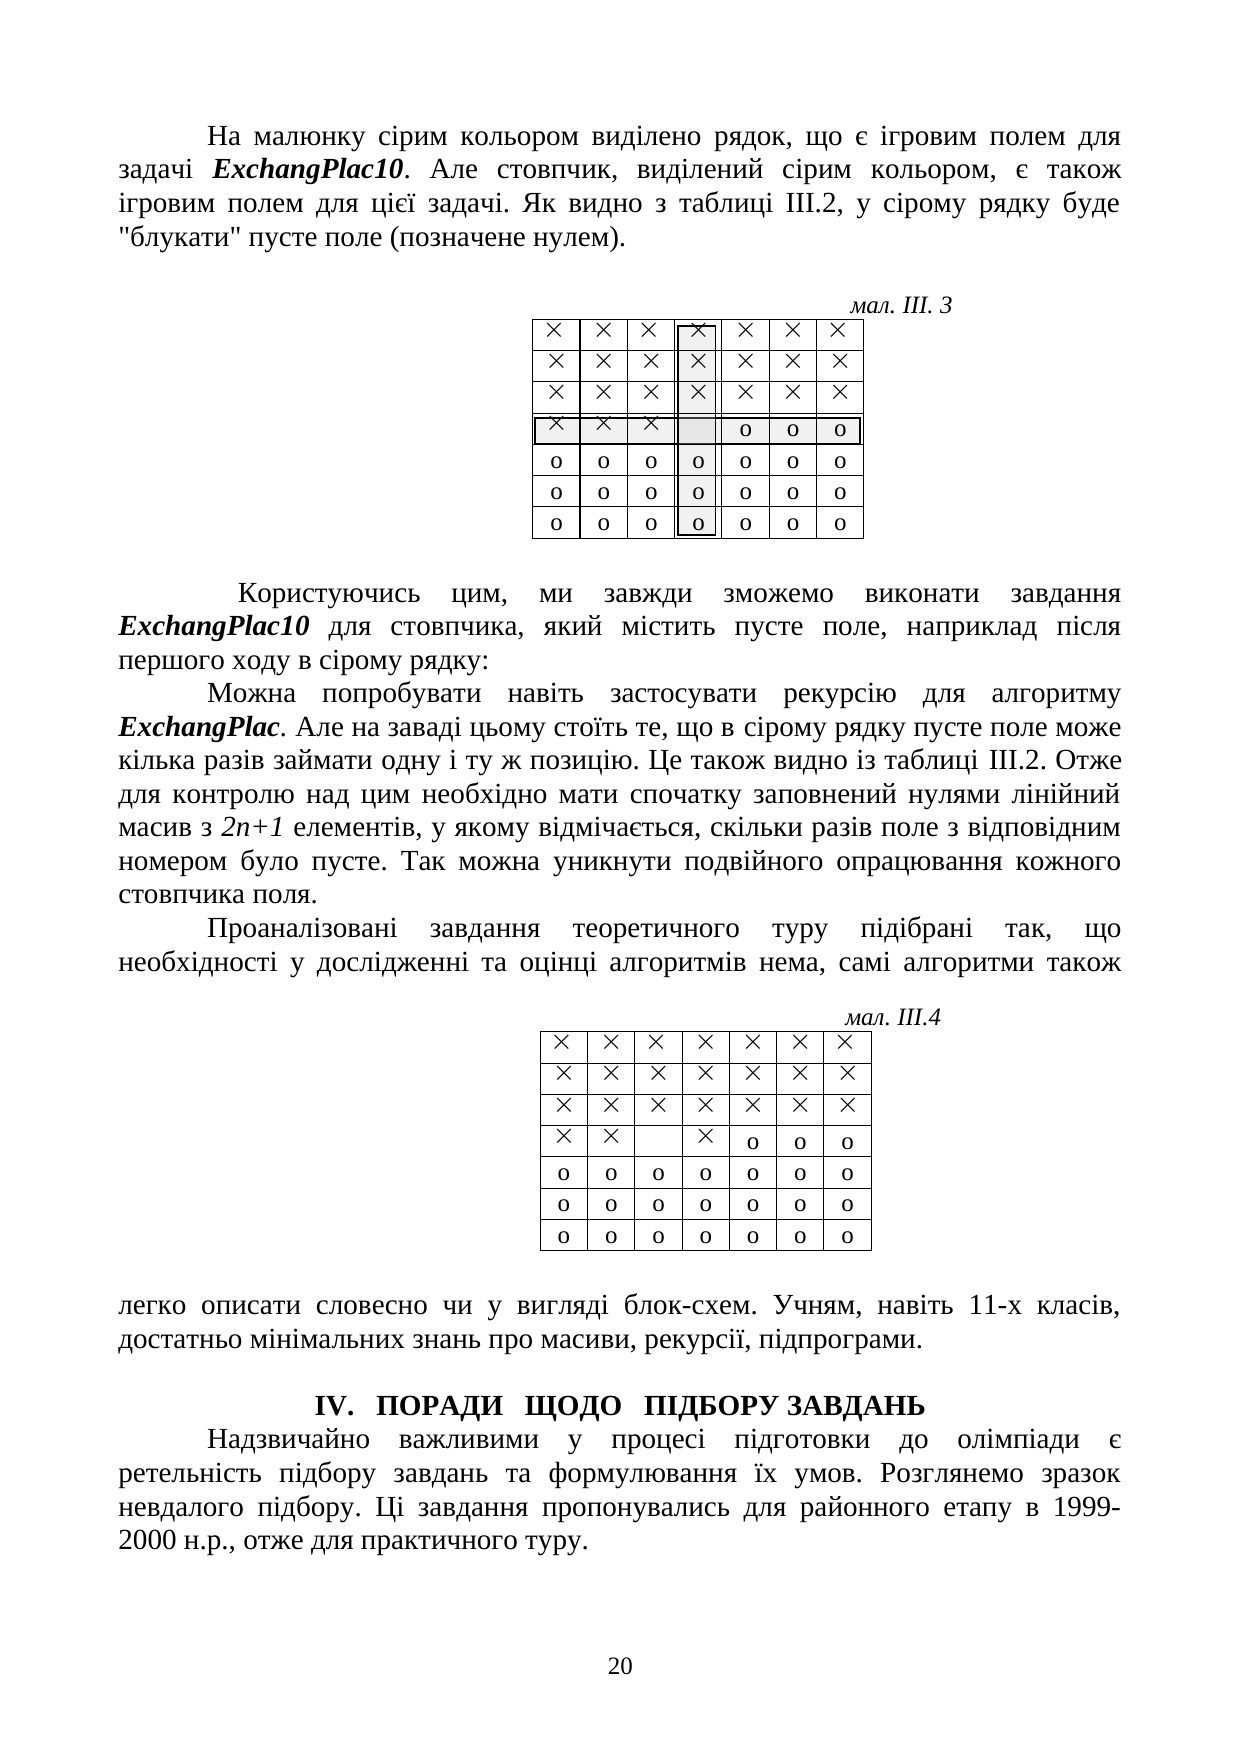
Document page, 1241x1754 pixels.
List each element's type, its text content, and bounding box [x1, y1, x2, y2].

subtitle ІV. ПОРАДИ ЩОДО ПІДБОРУ ЗАВДАНЬ [118, 1388, 1122, 1422]
text Користуючись цим, ми завжди зможемо виконати завдання ExchangPlac10 для стовпчика, який містить пусте поле, наприклад після першого ходу в сірому рядку: [118, 252, 1122, 675]
text На малюнку сірим кольором виділено рядок, що є ігровим полем для задачі ExchangPlac10. Але стовпчик, виділений сірим кольором, є також ігровим полем для цієї задачі. Як видно з таблиці ІІІ.2, у сірому рядку буде "блукати" пусте поле (позначене нулем). [118, 118, 1122, 252]
text Проаналізовані завдання теоретичного туру підібрані так, що необхідності у дослідженні та оцінці алгоритмів нема, самі алгоритми також легко описати словесно чи у вигляді блок-схем. Учням, навіть 11-х класів, достатньо мінімальних знань про масиви, рекурсії, підпрограми. [118, 910, 1122, 1354]
text Надзвичайно важливими у процесі підготовки до олімпіади є ретельність підбору завдань та формулювання їх умов. Розглянемо зразок невдалого підбору. Ці завдання пропонувались для районного етапу в 1999-2000 н.р., отже для практичного туру. [118, 1422, 1122, 1556]
text Можна попробувати навіть застосувати рекурсію для алгоритму ExchangPlac. Але на заваді цьому стоїть те, що в сірому рядку пусте поле може кілька разів займати одну і ту ж позицію. Це також видно із таблиці ІІІ.2. Отже для контролю над цим необхідно мати спочатку заповнений нулями лінійний масив з 2n+1 елементів, у якому відмічається, скільки разів поле з відповідним номером було пусте. Так можна уникнути подвійного опрацювання кожного стовпчика поля. [118, 675, 1122, 910]
